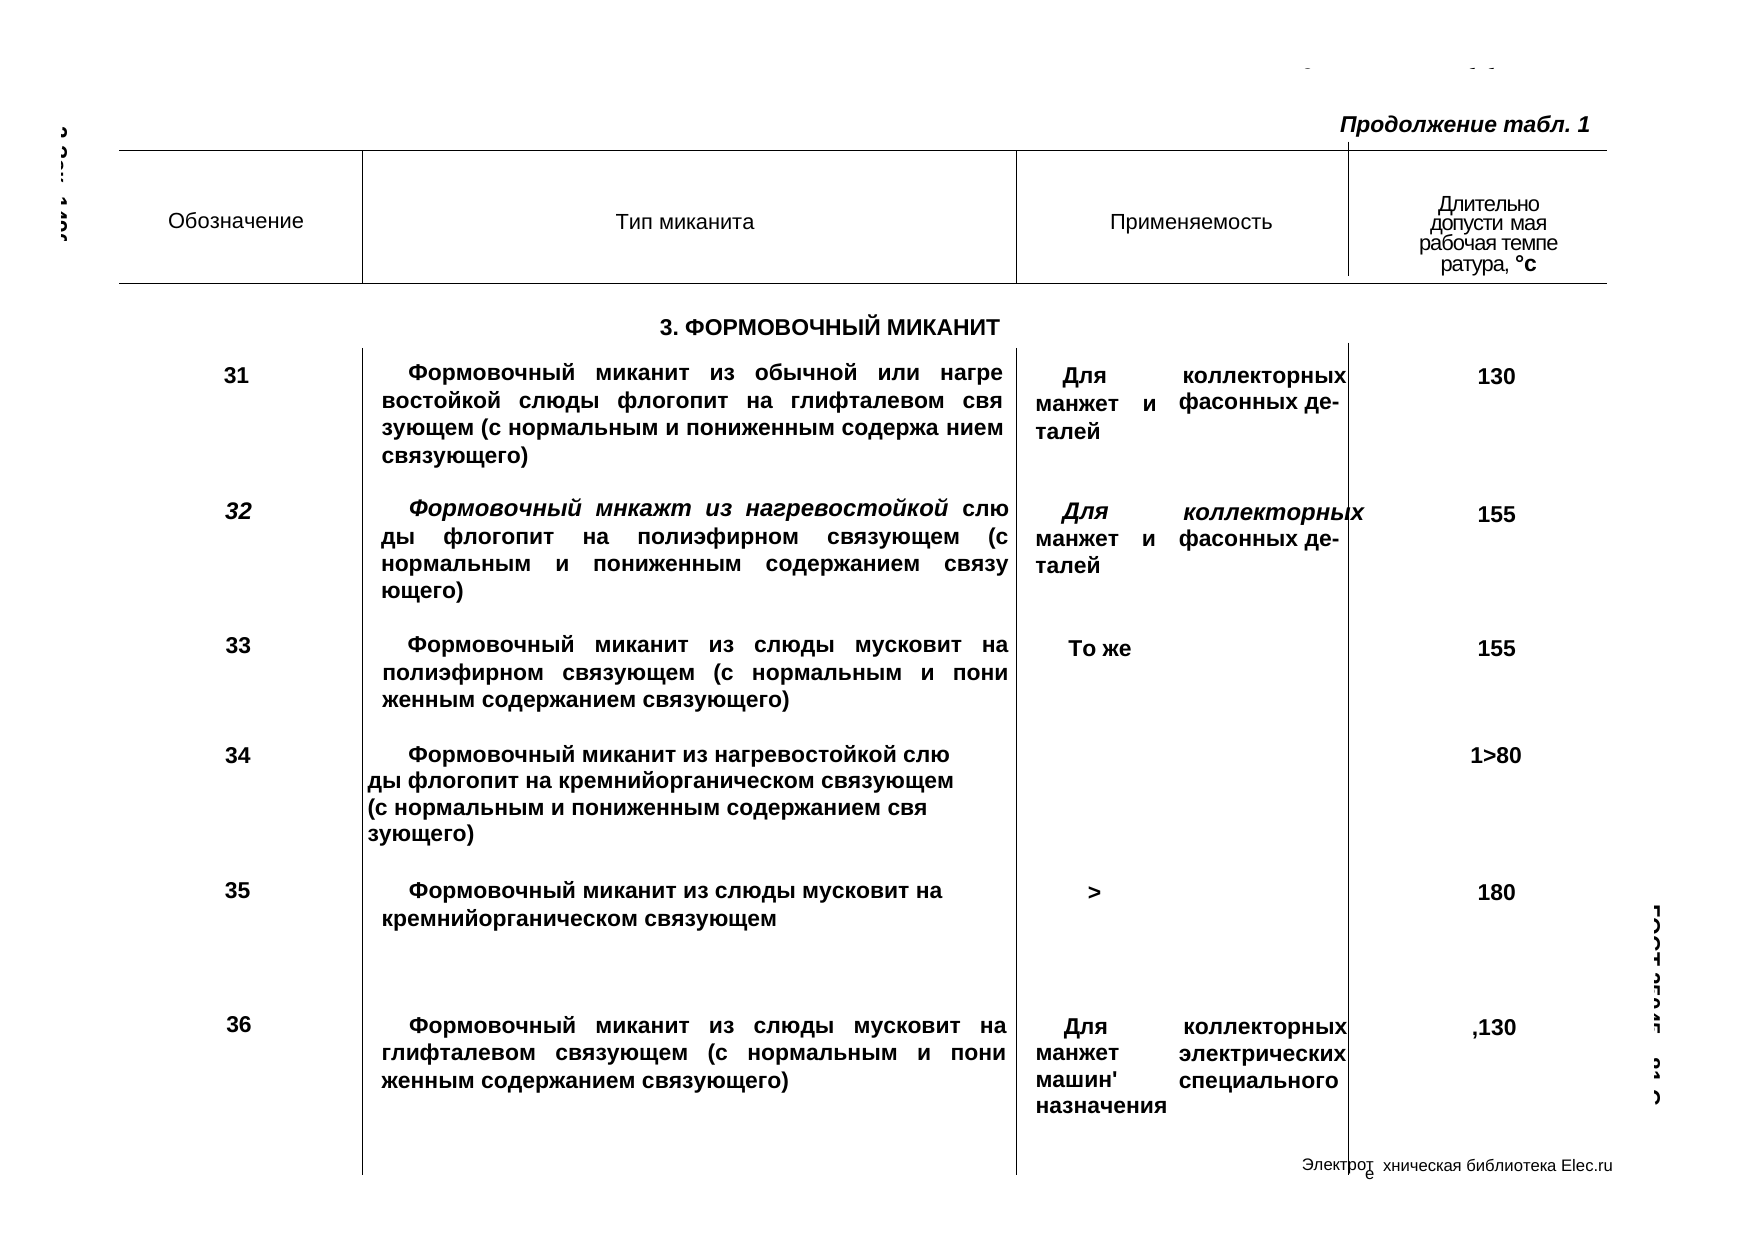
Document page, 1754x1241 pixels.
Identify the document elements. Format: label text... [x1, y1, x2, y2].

text е [98, 1164, 1374, 1183]
text Продолжение табл. 1 [98, 111, 1590, 138]
